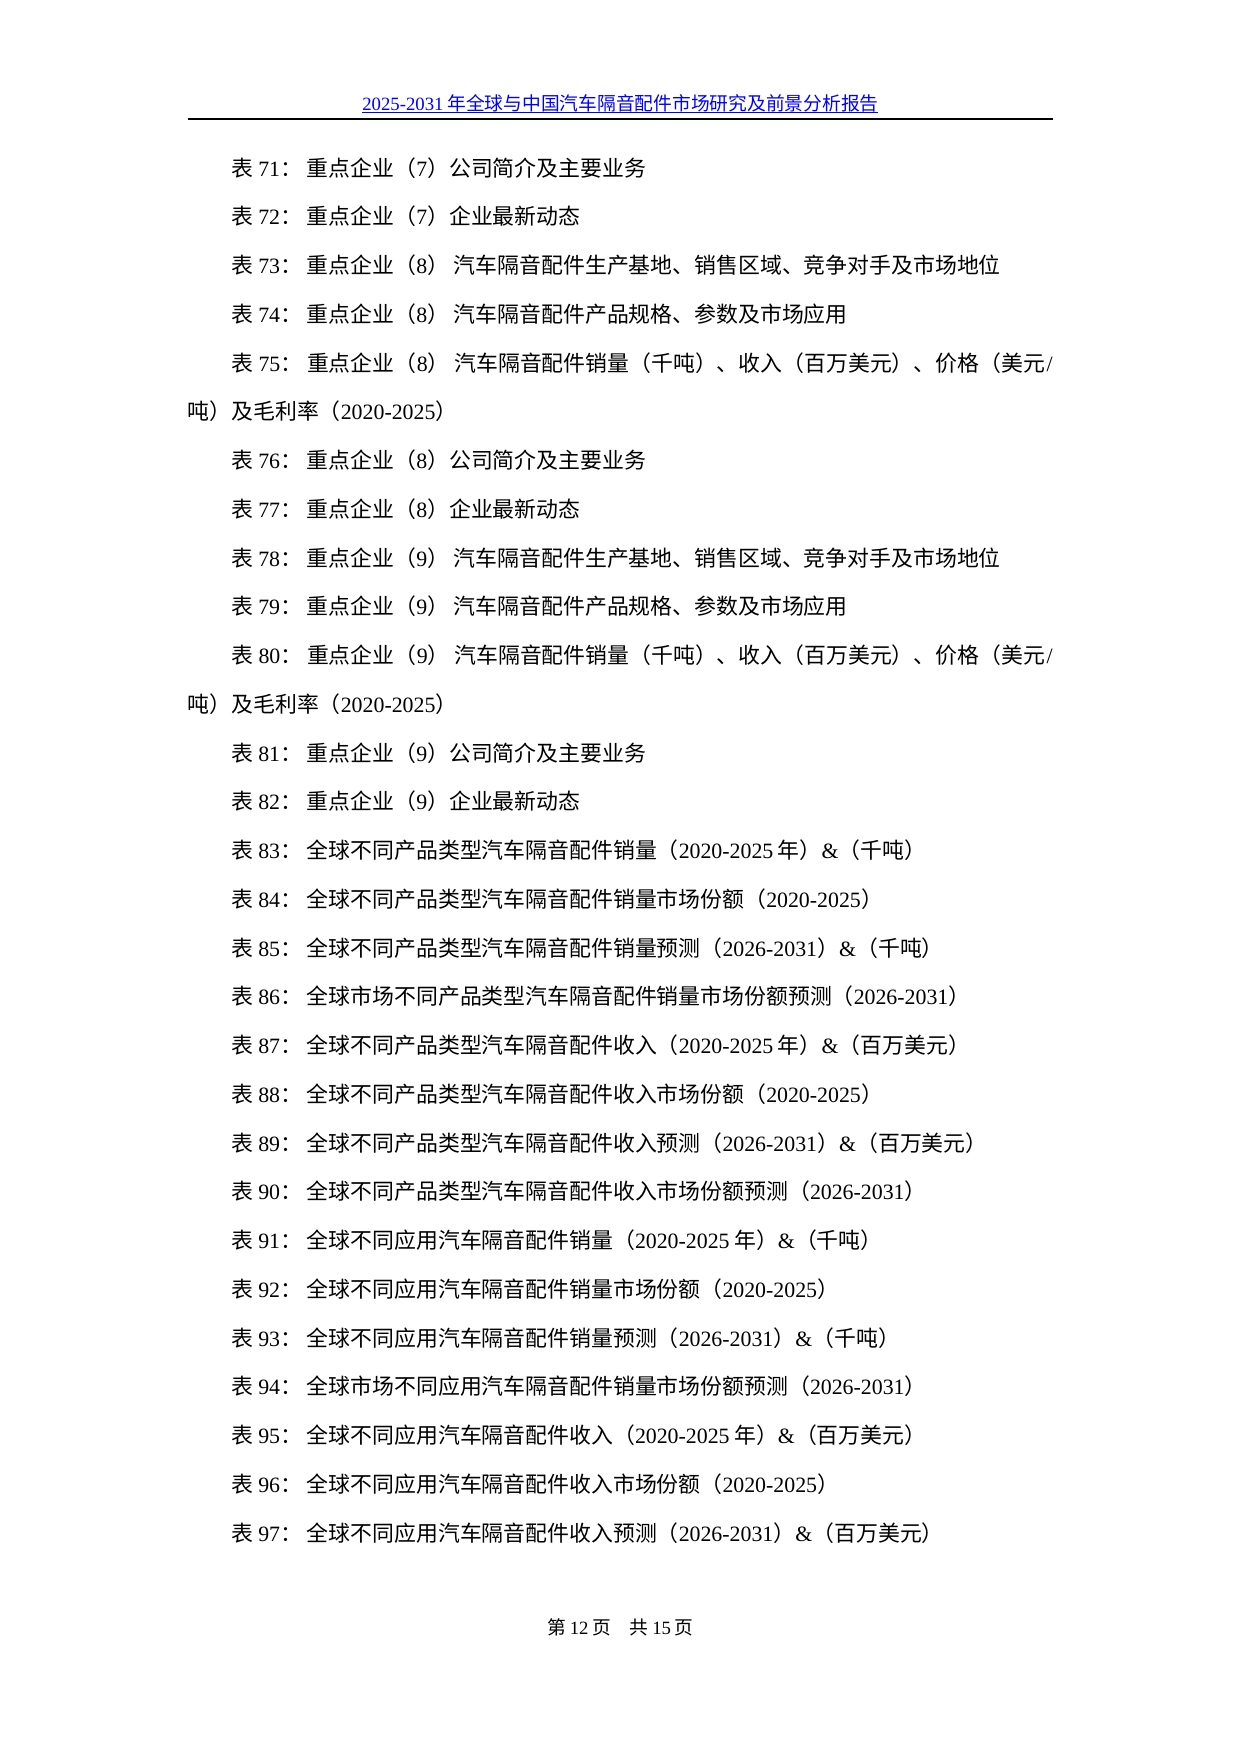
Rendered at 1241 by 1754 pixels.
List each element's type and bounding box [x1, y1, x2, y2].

text [187, 150, 1053, 1548]
